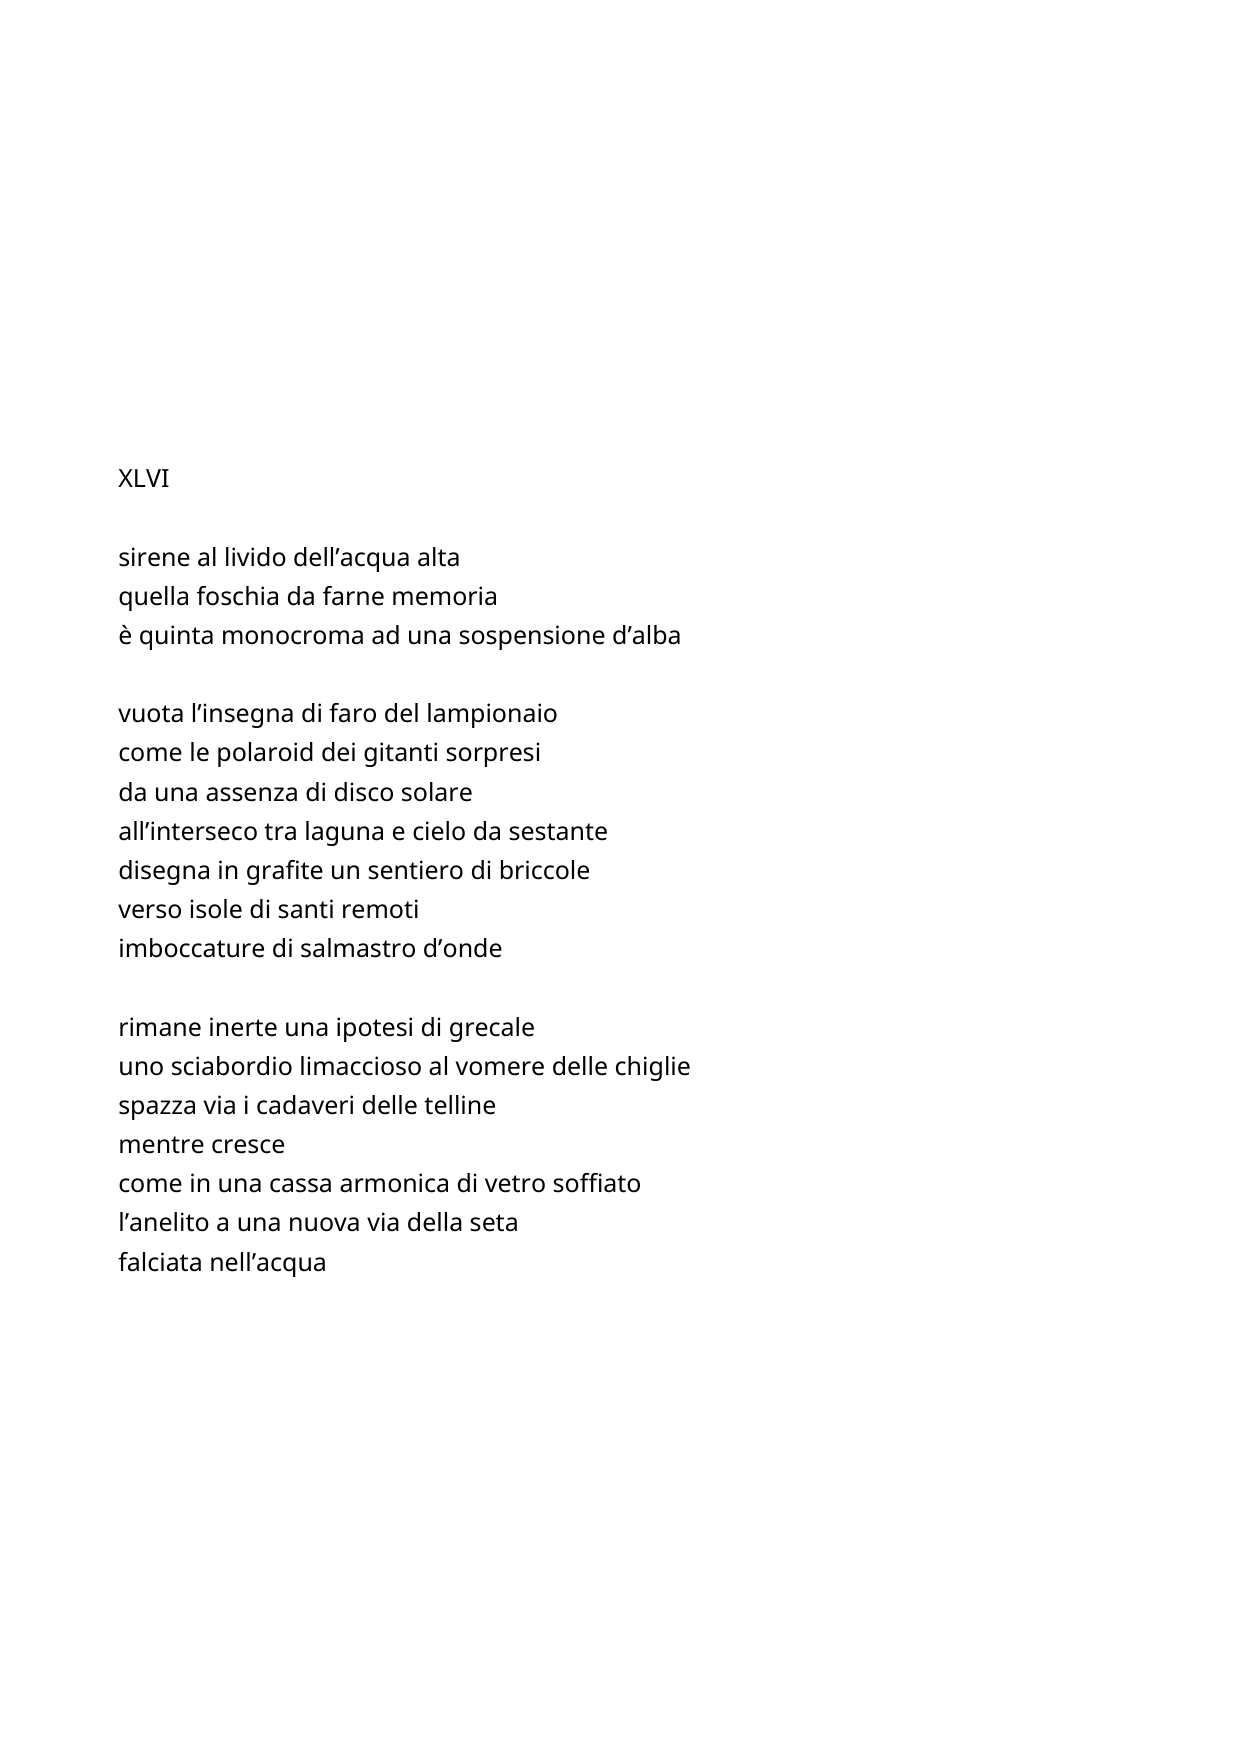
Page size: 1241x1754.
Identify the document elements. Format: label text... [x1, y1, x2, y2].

text all’interseco tra laguna e cielo da sestante [118, 813, 1122, 847]
text disegna in grafite un sentiero di briccole [118, 853, 1122, 887]
text falciata nell’acqua [118, 1244, 1122, 1278]
text mentre cresce [118, 1127, 1122, 1161]
text imboccature di salmastro d’onde [118, 931, 1122, 965]
text vuota l’insegna di faro del lampionaio [118, 696, 1122, 730]
text XLVI [118, 461, 1122, 495]
text verso isole di santi remoti [118, 892, 1122, 926]
text uno sciabordio limaccioso al vomere delle chiglie [118, 1048, 1122, 1082]
text da una assenza di disco solare [118, 774, 1122, 808]
text spazza via i cadaveri delle telline [118, 1088, 1122, 1122]
text come in una cassa armonica di vetro soffiato [118, 1166, 1122, 1200]
text sirene al livido dell’acqua alta [118, 539, 1122, 573]
text l’anelito a una nuova via della seta [118, 1205, 1122, 1239]
text rimane inerte una ipotesi di grecale [118, 1009, 1122, 1043]
text quella foschia da farne memoria [118, 578, 1122, 612]
text è quinta monocroma ad una sospensione d’alba [118, 618, 1122, 652]
text come le polaroid dei gitanti sorpresi [118, 735, 1122, 769]
